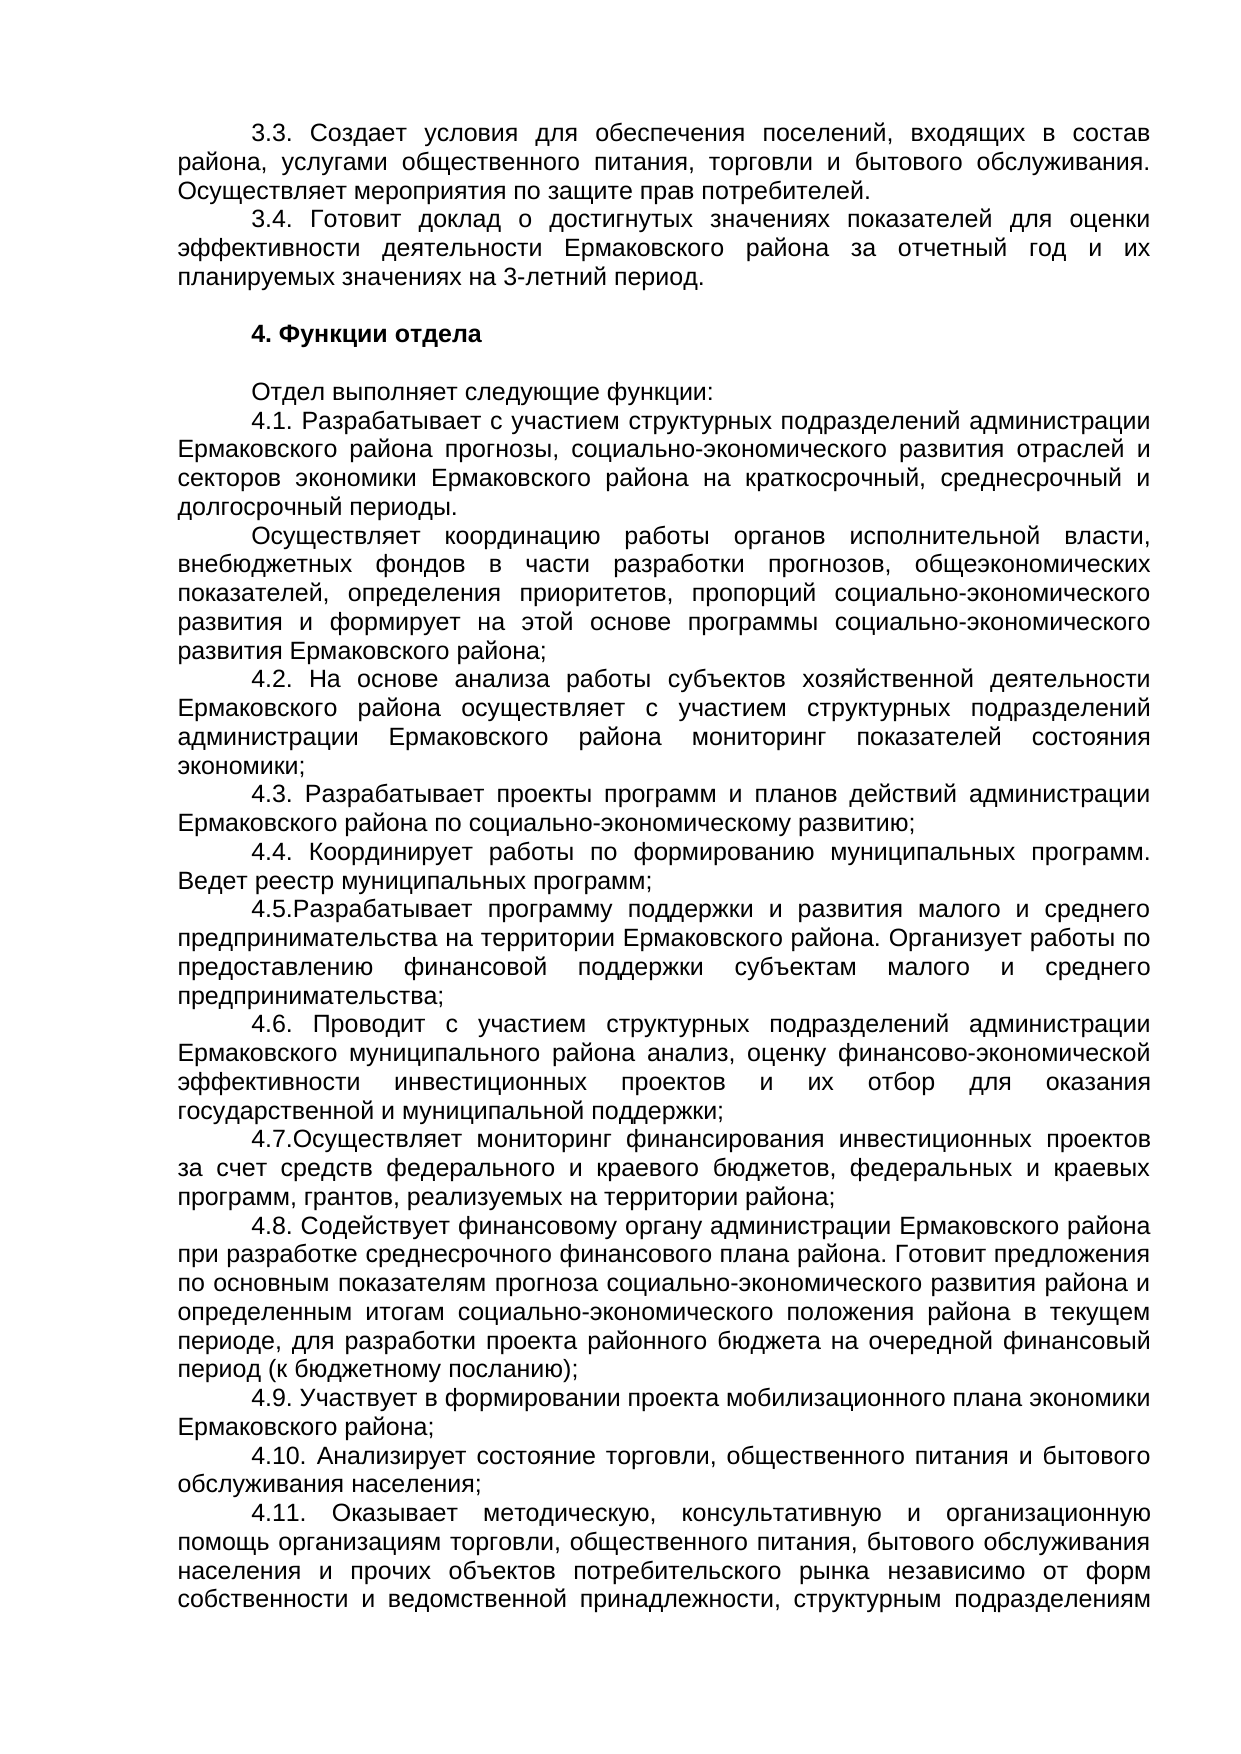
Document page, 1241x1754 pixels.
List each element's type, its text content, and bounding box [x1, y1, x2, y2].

text 4.6. Проводит с участием структурных подразделений администрации Ермаковского муниципального района анализ, оценку финансово-экономической эффективности инвестиционных проектов и их отбор для оказания государственной и муниципальной поддержки; [177, 1009, 1152, 1124]
text 3.3. Создает условия для обеспечения поселений, входящих в состав района, услугами общественного питания, торговли и бытового обслуживания. Осуществляет мероприятия по защите прав потребителей. [177, 118, 1152, 204]
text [177, 1498, 1152, 1613]
text 4.2. На основе анализа работы субъектов хозяйственной деятельности Ермаковского района осуществляет с участием структурных подразделений администрации Ермаковского района мониторинг показателей состояния экономики; [177, 664, 1152, 779]
text 4.10. Анализирует состояние торговли, общественного питания и бытового обслуживания населения; [177, 1441, 1152, 1498]
text 4.5.Разрабатывает программу поддержки и развития малого и среднего предпринимательства на территории Ермаковского района. Организует работы по предоставлению финансовой поддержки субъектам малого и среднего предпринимательства; [177, 894, 1152, 1009]
text 4. Функции отдела [177, 319, 1152, 348]
text 4.3. Разрабатывает проекты программ и планов действий администрации Ермаковского района по социально-экономическому развитию; [177, 779, 1152, 837]
text 4.8. Содействует финансовому органу администрации Ермаковского района при разработке среднесрочного финансового плана района. Готовит предложения по основным показателям прогноза социально-экономического развития района и определенным итогам социально-экономического положения района в текущем периоде, для разработки проекта районного бюджета на очередной финансовый период (к бюджетному посланию); [177, 1211, 1152, 1383]
text 4.1. Разрабатывает с участием структурных подразделений администрации Ермаковского района прогнозы, социально-экономического развития отраслей и секторов экономики Ермаковского района на краткосрочный, среднесрочный и долгосрочный периоды. [177, 406, 1152, 521]
text Осуществляет координацию работы органов исполнительной власти, внебюджетных фондов в части разработки прогнозов, общеэкономических показателей, определения приоритетов, пропорций социально-экономического развития и формирует на этой основе программы социально-экономического развития Ермаковского района; [177, 521, 1152, 664]
text 4.4. Координирует работы по формированию муниципальных программ. Ведет реестр муниципальных программ; [177, 837, 1152, 894]
text 4.9. Участвует в формировании проекта мобилизационного плана экономики Ермаковского района; [177, 1383, 1152, 1441]
text 3.4. Готовит доклад о достигнутых значениях показателей для оценки эффективности деятельности Ермаковского района за отчетный год и их планируемых значениях на 3-летний период. [177, 204, 1152, 291]
text Отдел выполняет следующие функции: [177, 377, 1152, 406]
text 4.7.Осуществляет мониторинг финансирования инвестиционных проектов за счет средств федерального и краевого бюджетов, федеральных и краевых программ, грантов, реализуемых на территории района; [177, 1124, 1152, 1211]
